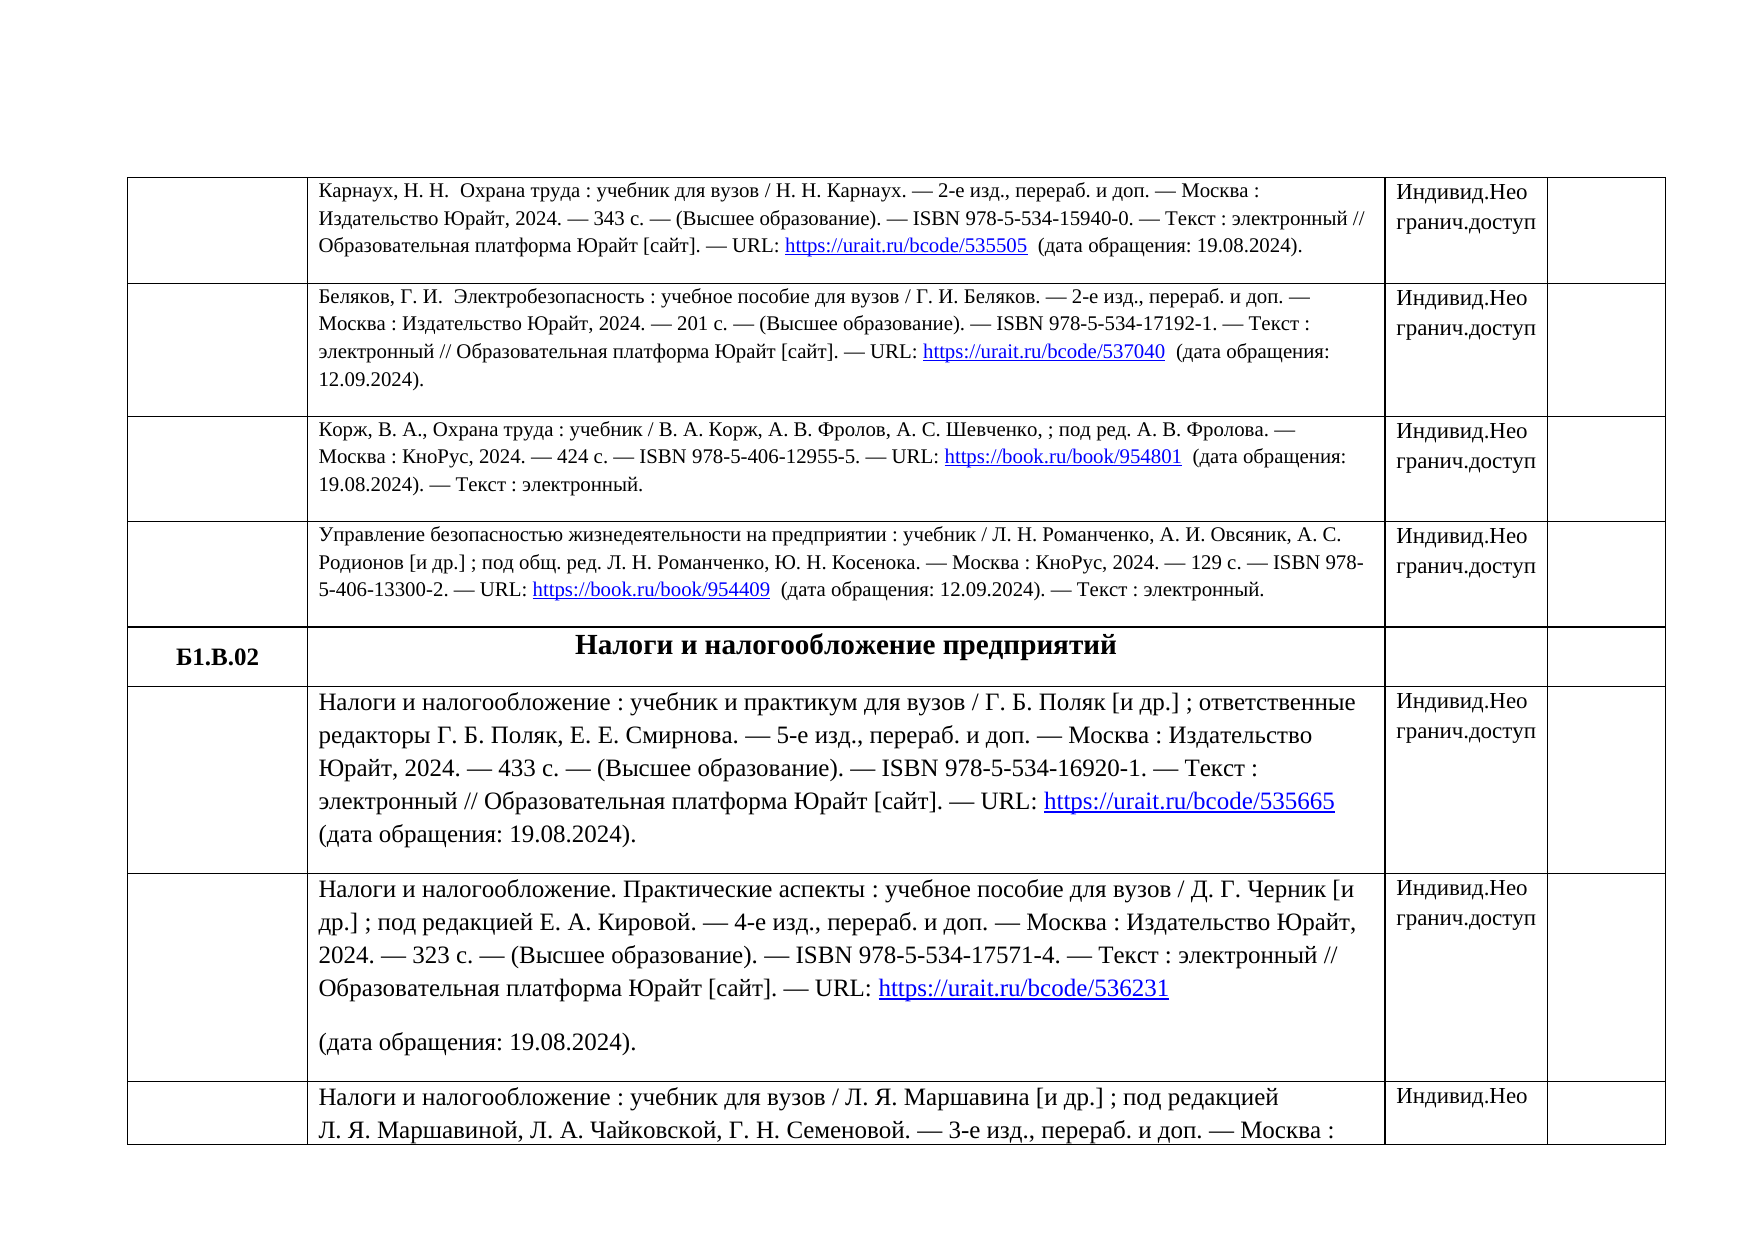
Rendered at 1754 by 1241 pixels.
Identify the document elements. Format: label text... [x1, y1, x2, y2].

table_cell Управление безопасностью жизнедеятельности на предприятии : учебник / Л. Н. Романченко, А. И. Овсяник, А. С. Родионов [и др.] ; под общ. ред. Л. Н. Романченко, Ю. Н. Косенока. — Москва : КноРус, 2024. — 129 с. — ISBN 978-5-406-13300-2. — URL: https://book.ru/book/954409 (дата обращения: 12.09.2024). — Текст : электронный. [308, 522, 1384, 626]
table_cell [1548, 284, 1665, 416]
table_cell [128, 284, 307, 416]
table_cell Карнаух, Н. Н. Охрана труда : учебник для вузов / Н. Н. Карнаух. — 2-е изд., перераб. и доп. — Москва : Издательство Юрайт, 2024. — 343 с. — (Высшее образование). — ISBN 978-5-534-15940-0. — Текст : электронный // Образовательная платформа Юрайт [сайт]. — URL: https://urait.ru/bcode/535505 (дата обращения: 19.08.2024). [308, 178, 1384, 283]
table_cell [128, 1082, 307, 1144]
table_cell [128, 874, 307, 1081]
table_cell [1548, 522, 1665, 626]
table_cell [1548, 1082, 1665, 1144]
table_cell [1548, 417, 1665, 521]
table_cell Корж, В. А., Охрана труда : учебник / В. А. Корж, А. В. Фролов, А. С. Шевченко, ; под ред. А. В. Фролова. — Москва : КноРус, 2024. — 424 с. — ISBN 978-5-406-12955-5. — URL: https://book.ru/book/954801 (дата обращения: 19.08.2024). — Текст : электронный. [308, 417, 1384, 521]
table_cell [1548, 628, 1665, 686]
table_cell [1386, 178, 1547, 283]
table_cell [308, 1082, 1384, 1144]
table_cell [1386, 628, 1547, 686]
table_cell [1548, 178, 1665, 283]
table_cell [1386, 1082, 1547, 1144]
table_cell Налоги и налогообложение. Практические аспекты : учебное пособие для вузов / Д. Г. Черник [и др.] ; под редакцией Е. А. Кировой. — 4-е изд., перераб. и доп. — Москва : Издательство Юрайт, 2024. — 323 с. — (Высшее образование). — ISBN 978-5-534-17571-4. — Текст : электронный // Образовательная платформа Юрайт [сайт]. — URL: https://urait.ru/bcode/536231 (дата обращения: 19.08.2024). [308, 874, 1384, 1081]
table_cell Беляков, Г. И. Электробезопасность : учебное пособие для вузов / Г. И. Беляков. — 2-е изд., перераб. и доп. — Москва : Издательство Юрайт, 2024. — 201 с. — (Высшее образование). — ISBN 978-5-534-17192-1. — Текст : электронный // Образовательная платформа Юрайт [сайт]. — URL: https://urait.ru/bcode/537040 (дата обращения: 12.09.2024). [308, 284, 1384, 416]
table_cell Индивид.Неогранич.доступ [1386, 874, 1547, 1081]
table_cell Индивид.Неогранич.доступ [1386, 284, 1547, 416]
table_cell Б1.В.02 [128, 628, 307, 686]
table_cell Налоги и налогообложение предприятий [308, 628, 1384, 686]
table_cell [128, 522, 307, 626]
table_cell Индивид.Неогранич.доступ [1386, 687, 1547, 873]
table_cell [128, 687, 307, 873]
table_cell [1548, 874, 1665, 1081]
table_cell Налоги и налогообложение : учебник и практикум для вузов / Г. Б. Поляк [и др.] ; ответственные редакторы Г. Б. Поляк, Е. Е. Смирнова. — 5-е изд., перераб. и доп. — Москва : Издательство Юрайт, 2024. — 433 с. — (Высшее образование). — ISBN 978-5-534-16920-1. — Текст : электронный // Образовательная платформа Юрайт [сайт]. — URL: https://urait.ru/bcode/535665 (дата обращения: 19.08.2024). [308, 687, 1384, 873]
table_cell Индивид.Неогранич.доступ [1386, 522, 1547, 626]
table_cell [128, 178, 307, 283]
table_cell Индивид.Неогранич.доступ [1386, 417, 1547, 521]
table_cell [1548, 687, 1665, 873]
table_cell [128, 417, 307, 521]
